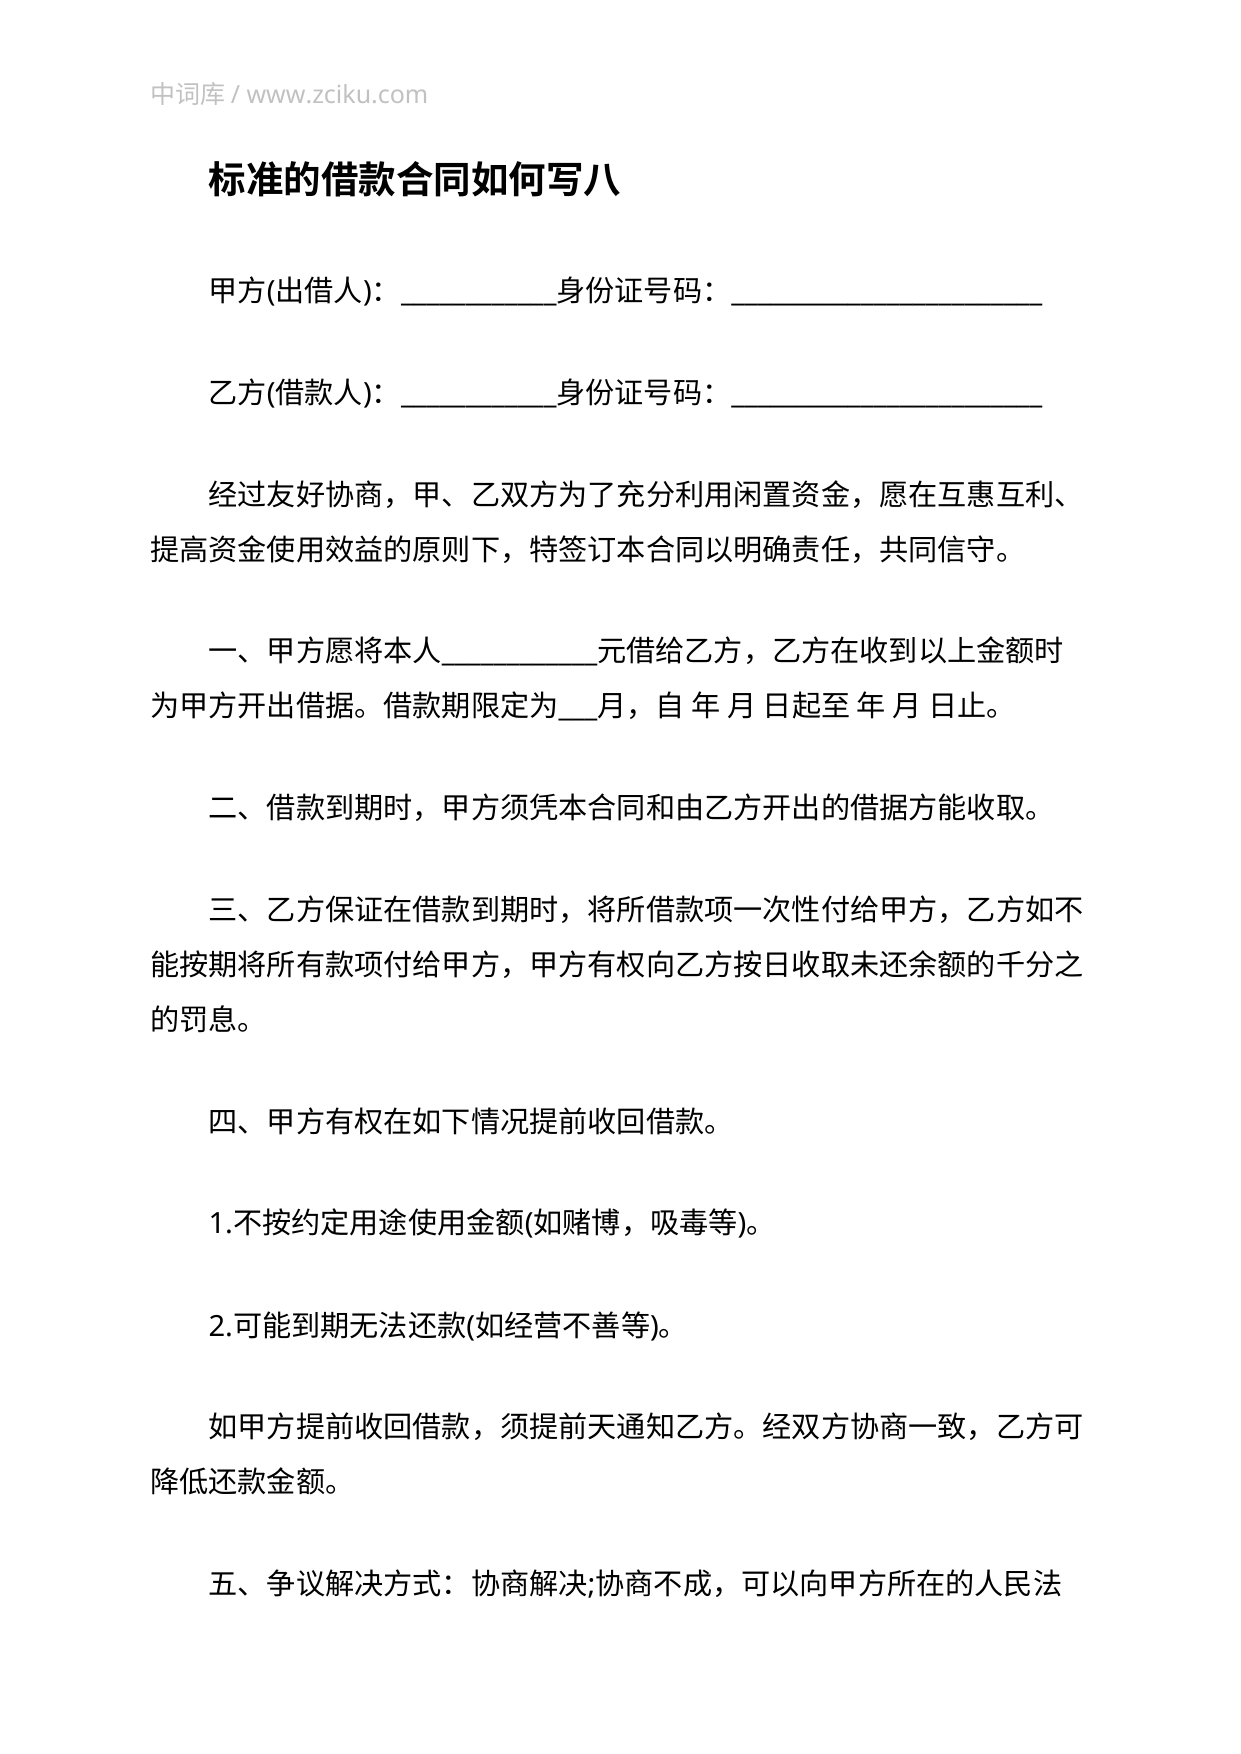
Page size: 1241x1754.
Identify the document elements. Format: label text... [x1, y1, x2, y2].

text 三、乙方保证在借款到期时，将所借款项一次性付给甲方，乙方如不能按期将所有款项付给甲方，甲方有权向乙方按日收取未还余额的千分之的罚息。 [150, 887, 1090, 1039]
text 一、甲方愿将本人____________元借给乙方，乙方在收到以上金额时为甲方开出借据。借款期限定为___月，自 年 月 日起至 年 月 日止。 [150, 628, 1090, 725]
text 如甲方提前收回借款，须提前天通知乙方。经双方协商一致，乙方可降低还款金额。 [150, 1404, 1090, 1501]
text 二、借款到期时，甲方须凭本合同和由乙方开出的借据方能收取。 [150, 785, 1090, 827]
text 2.可能到期无法还款(如经营不善等)。 [150, 1302, 1090, 1344]
text 标准的借款合同如何写八 [150, 150, 1090, 204]
text 1.不按约定用途使用金额(如赌博，吸毒等)。 [150, 1200, 1090, 1242]
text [150, 1561, 1090, 1603]
text 经过友好协商，甲、乙双方为了充分利用闲置资金，愿在互惠互利、提高资金使用效益的原则下，特签订本合同以明确责任，共同信守。 [150, 471, 1090, 568]
text 四、甲方有权在如下情况提前收回借款。 [150, 1098, 1090, 1141]
text 甲方(出借人)：____________身份证号码：________________________ [150, 267, 1090, 310]
text 乙方(借款人)：____________身份证号码：________________________ [150, 369, 1090, 412]
